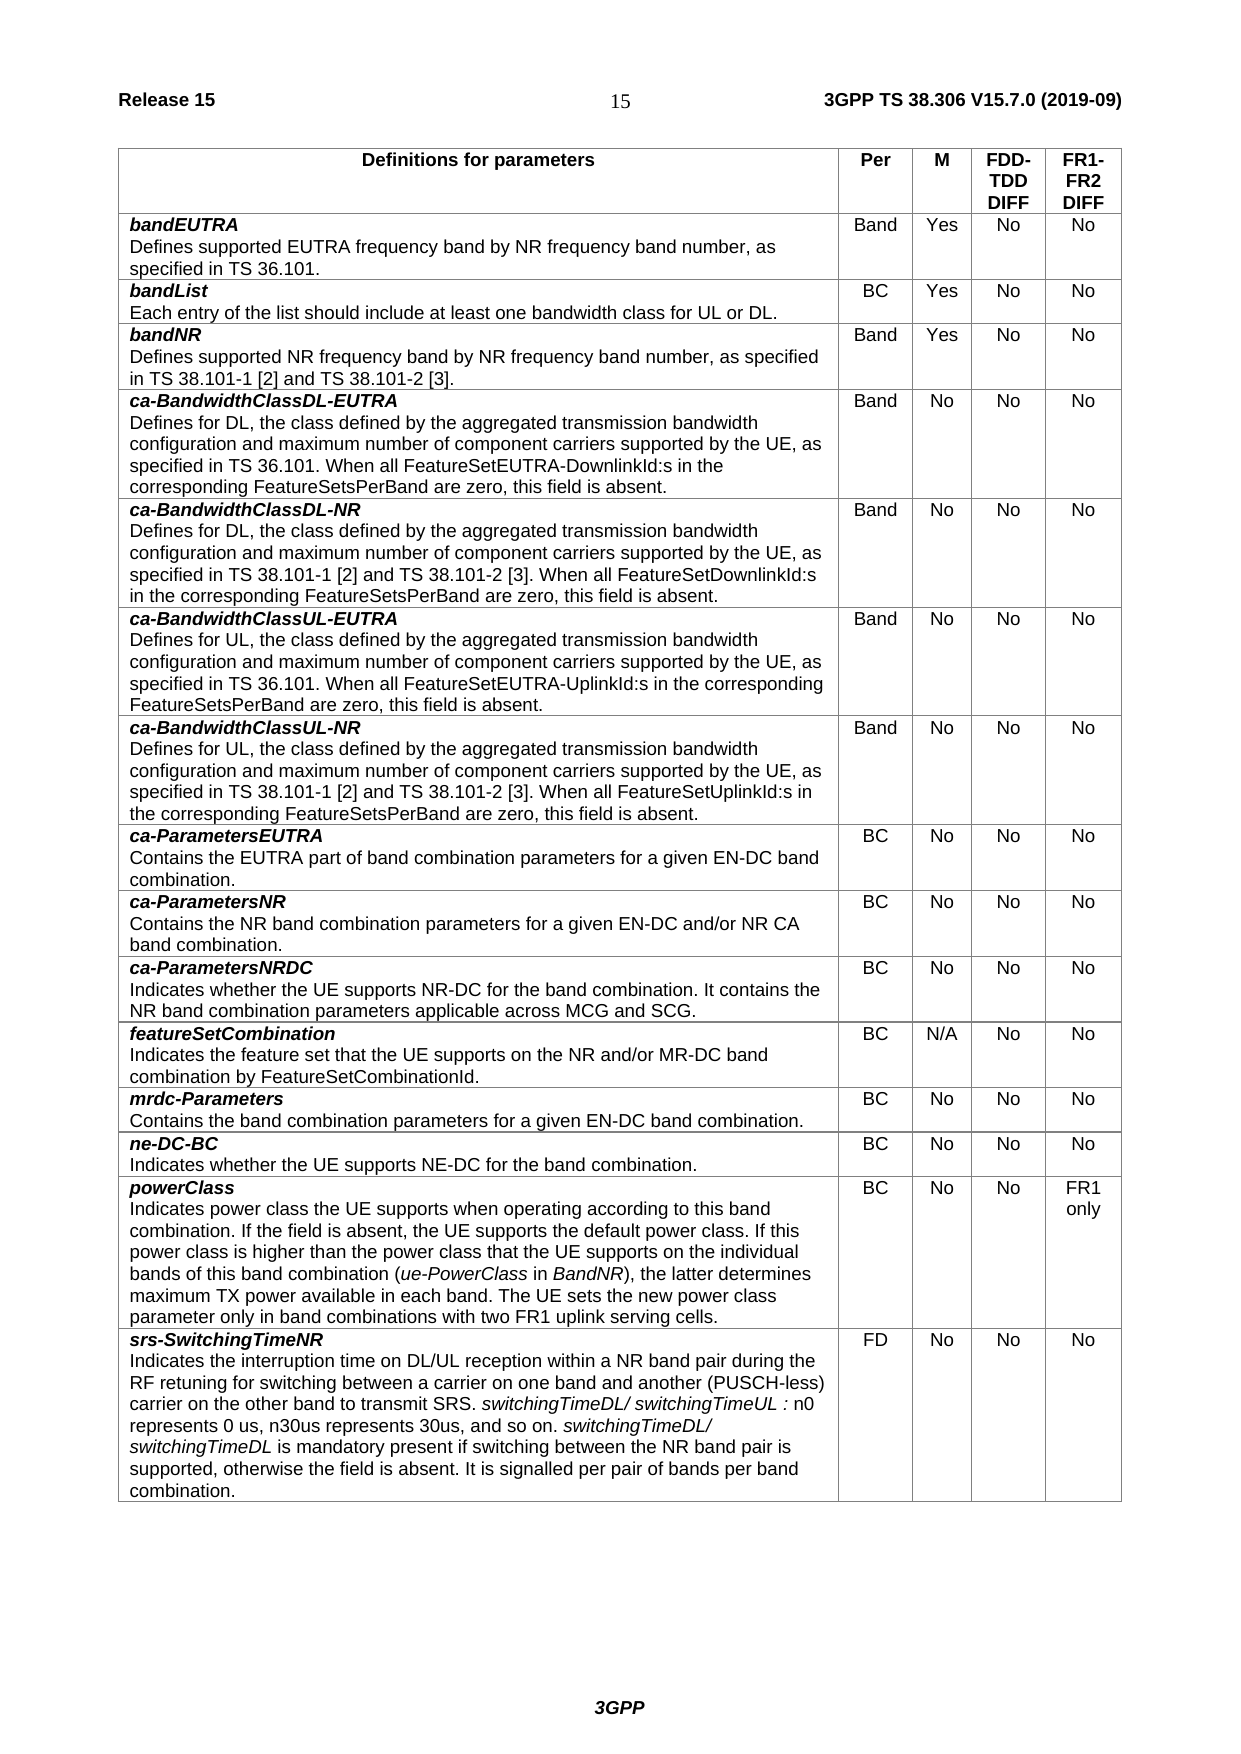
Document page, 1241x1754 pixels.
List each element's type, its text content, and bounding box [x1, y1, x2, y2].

table_cell No [972, 1023, 1045, 1087]
table_cell No [1046, 1023, 1121, 1087]
table_cell Band [839, 324, 912, 389]
table_cell BC [839, 1133, 912, 1176]
table_cell No [972, 1177, 1045, 1327]
table_cell No [1046, 390, 1121, 498]
table_cell No [972, 1329, 1045, 1501]
table_cell No [1046, 716, 1121, 824]
table_header Per [839, 149, 912, 213]
table_cell No [1046, 1133, 1121, 1176]
table_cell BC [839, 1023, 912, 1087]
table_cell BC [839, 891, 912, 956]
table_cell No [913, 390, 971, 498]
table_cell Yes [913, 324, 971, 389]
table_cell No [1046, 280, 1121, 323]
table_cell BC [839, 825, 912, 890]
table_cell No [913, 716, 971, 824]
table_cell bandList Each entry of the list should include at least one bandwidth class for UL or DL. [119, 280, 838, 323]
table_cell No [972, 214, 1045, 279]
table_cell No [913, 1177, 971, 1327]
table_header FDD-TDD DIFF [972, 149, 1045, 213]
table_cell No [1046, 891, 1121, 956]
table_cell BC [839, 957, 912, 1021]
table_cell No [1046, 499, 1121, 607]
table_cell No [972, 324, 1045, 389]
table_cell bandEUTRA Defines supported EUTRA frequency band by NR frequency band number, as specified in TS 36.101. [119, 214, 838, 279]
table_cell Band [839, 499, 912, 607]
table_cell No [972, 608, 1045, 715]
table_header M [913, 149, 971, 213]
table_cell No [972, 1088, 1045, 1131]
table_cell BC [839, 280, 912, 323]
table_cell FR1 only [1046, 1177, 1121, 1327]
table_cell ne-DC-BC Indicates whether the UE supports NE-DC for the band combination. [119, 1133, 838, 1176]
table_cell No [913, 825, 971, 890]
table_cell No [913, 957, 971, 1021]
table_cell powerClass Indicates power class the UE supports when operating according to this band combination. If the field is absent, the UE supports the default power class. If this power class is higher than the power class that the UE supports on the individual bands of this band combination (ue-PowerClass in BandNR), the latter determines maximum TX power available in each band. The UE sets the new power class parameter only in band combinations with two FR1 uplink serving cells. [119, 1177, 838, 1327]
table_cell ca-BandwidthClassDL-NR Defines for DL, the class defined by the aggregated transmission bandwidth configuration and maximum number of component carriers supported by the UE, as specified in TS 38.101-1 [2] and TS 38.101-2 [3]. When all FeatureSetDownlinkId:s in the corresponding FeatureSetsPerBand are zero, this field is absent. [119, 499, 838, 607]
table_cell No [972, 891, 1045, 956]
table_cell ca-ParametersEUTRA Contains the EUTRA part of band combination parameters for a given EN-DC band combination. [119, 825, 838, 890]
table_cell No [1046, 1329, 1121, 1501]
table_header FR1-FR2 DIFF [1046, 149, 1121, 213]
table_cell No [1046, 608, 1121, 715]
table_cell BC [839, 1177, 912, 1327]
table_cell ca-BandwidthClassDL-EUTRA Defines for DL, the class defined by the aggregated transmission bandwidth configuration and maximum number of component carriers supported by the UE, as specified in TS 36.101. When all FeatureSetEUTRA-DownlinkId:s in the corresponding FeatureSetsPerBand are zero, this field is absent. [119, 390, 838, 498]
table_cell mrdc-Parameters Contains the band combination parameters for a given EN-DC band combination. [119, 1088, 838, 1131]
table_cell No [972, 390, 1045, 498]
table_cell ca-BandwidthClassUL-EUTRA Defines for UL, the class defined by the aggregated transmission bandwidth configuration and maximum number of component carriers supported by the UE, as specified in TS 36.101. When all FeatureSetEUTRA-UplinkId:s in the corresponding FeatureSetsPerBand are zero, this field is absent. [119, 608, 838, 715]
table_cell featureSetCombination Indicates the feature set that the UE supports on the NR and/or MR-DC band combination by FeatureSetCombinationId. [119, 1023, 838, 1087]
table_cell No [972, 280, 1045, 323]
table_cell No [913, 608, 971, 715]
table_cell No [972, 499, 1045, 607]
table_cell Band [839, 390, 912, 498]
table_cell No [913, 1088, 971, 1131]
table_cell No [972, 1133, 1045, 1176]
table_cell ca-ParametersNRDC Indicates whether the UE supports NR-DC for the band combination. It contains the NR band combination parameters applicable across MCG and SCG. [119, 957, 838, 1021]
table_cell No [972, 825, 1045, 890]
table_cell ca-ParametersNR Contains the NR band combination parameters for a given EN-DC and/or NR CA band combination. [119, 891, 838, 956]
table_cell N/A [913, 1023, 971, 1087]
table_cell No [913, 891, 971, 956]
table_cell No [1046, 214, 1121, 279]
table_cell No [972, 957, 1045, 1021]
table_cell No [913, 1329, 971, 1501]
table_cell BC [839, 1088, 912, 1131]
table_cell No [913, 1133, 971, 1176]
table_cell bandNR Defines supported NR frequency band by NR frequency band number, as specified in TS 38.101-1 [2] and TS 38.101-2 [3]. [119, 324, 838, 389]
table_cell No [1046, 324, 1121, 389]
table_cell FD [839, 1329, 912, 1501]
table_cell ca-BandwidthClassUL-NR Defines for UL, the class defined by the aggregated transmission bandwidth configuration and maximum number of component carriers supported by the UE, as specified in TS 38.101-1 [2] and TS 38.101-2 [3]. When all FeatureSetUplinkId:s in the corresponding FeatureSetsPerBand are zero, this field is absent. [119, 716, 838, 824]
table_cell Band [839, 608, 912, 715]
table_cell Yes [913, 280, 971, 323]
table_cell No [1046, 825, 1121, 890]
table_cell No [1046, 957, 1121, 1021]
table_cell No [972, 716, 1045, 824]
table_cell Band [839, 716, 912, 824]
table_cell No [913, 499, 971, 607]
table_cell Yes [913, 214, 971, 279]
table_cell No [1046, 1088, 1121, 1131]
table_cell Band [839, 214, 912, 279]
table_cell srs-SwitchingTimeNR Indicates the interruption time on DL/UL reception within a NR band pair during the RF retuning for switching between a carrier on one band and another (PUSCH-less) carrier on the other band to transmit SRS. switchingTimeDL/ switchingTimeUL : n0 represents 0 us, n30us represents 30us, and so on. switchingTimeDL/ switchingTimeDL is mandatory present if switching between the NR band pair is supported, otherwise the field is absent. It is signalled per pair of bands per band combination. [119, 1329, 838, 1501]
table_header Definitions for parameters [119, 149, 838, 213]
